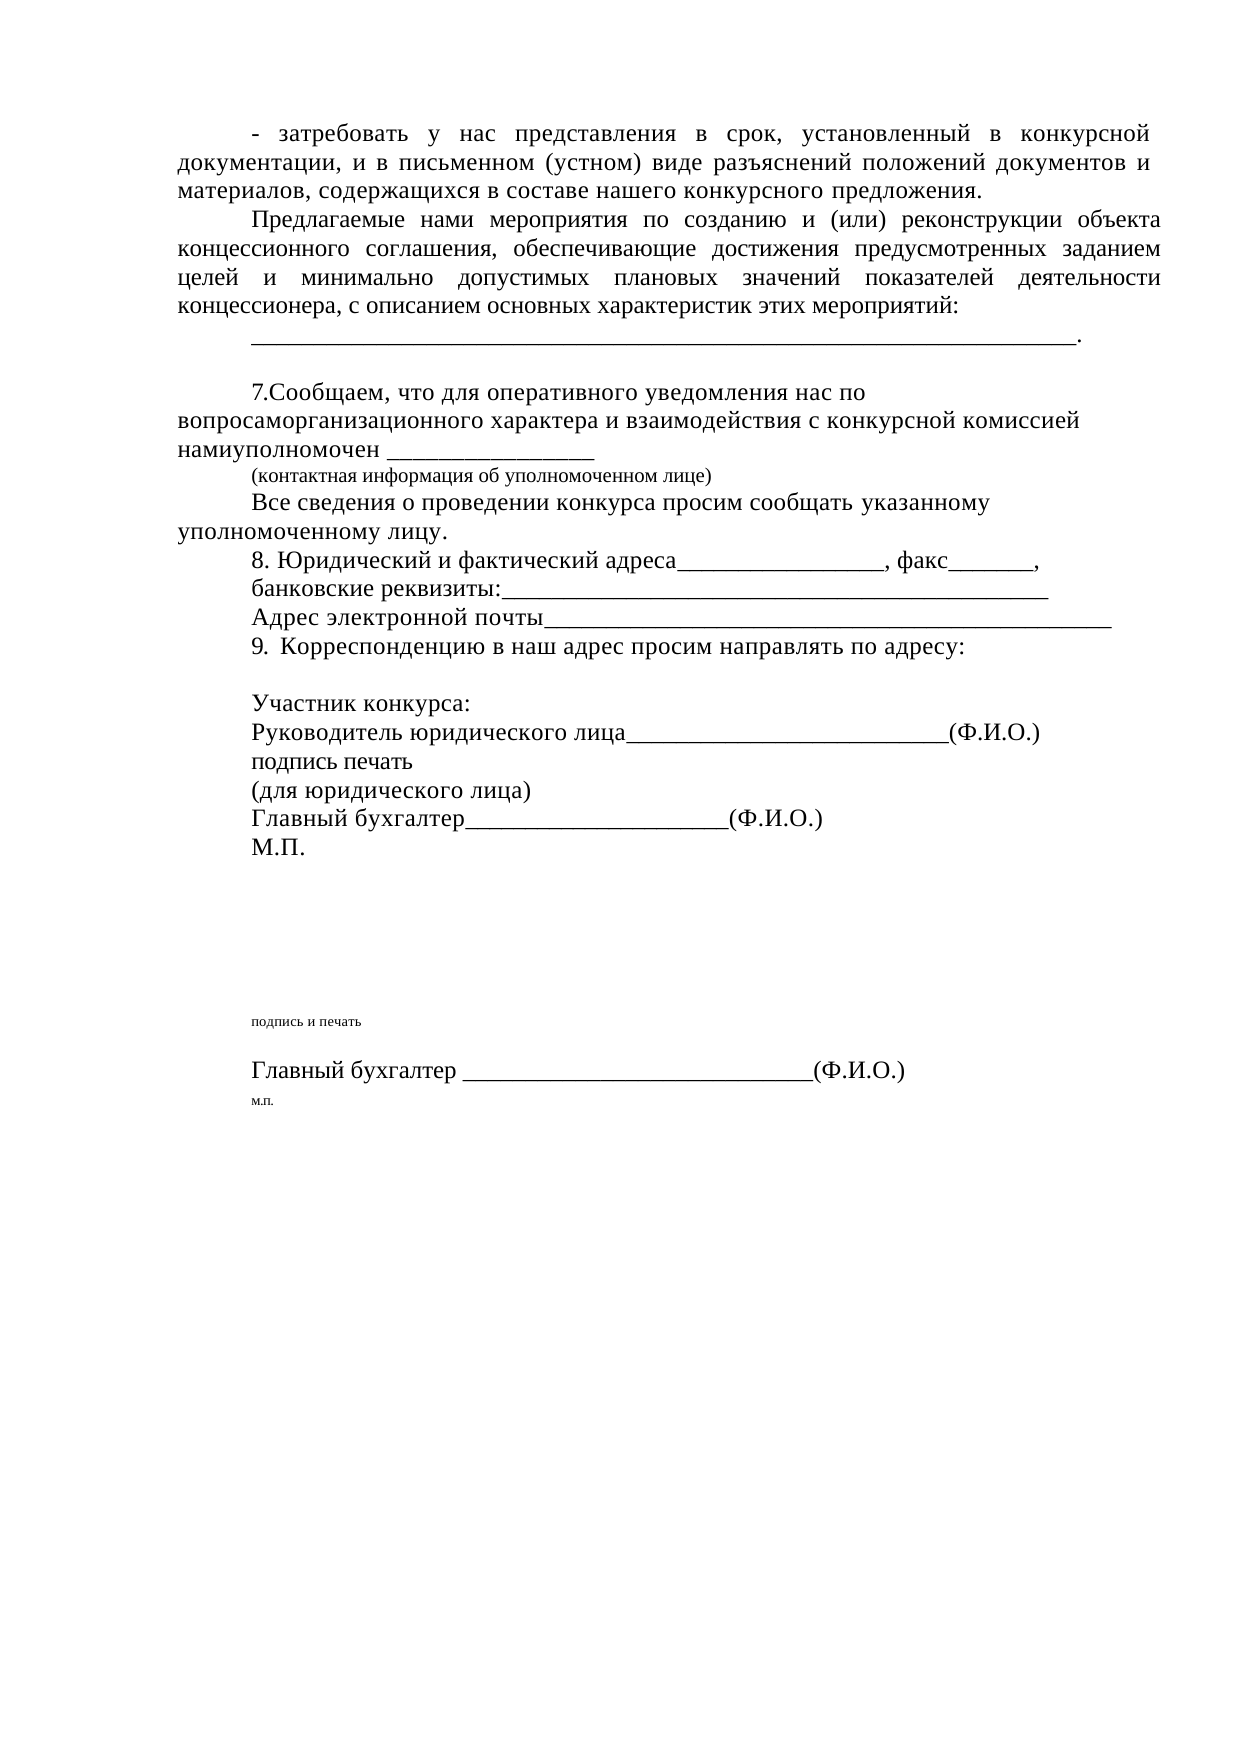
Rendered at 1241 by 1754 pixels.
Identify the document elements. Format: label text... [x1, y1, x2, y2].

text М.П. [177, 832, 1152, 861]
text Главный бухгалтер (Ф.И.О.) [177, 803, 1152, 832]
text (для юридического лица) [177, 775, 1152, 803]
text (контактная информация об уполномоченном лице) [177, 463, 1152, 487]
text банковские реквизиты: [177, 573, 1152, 602]
text 8. Юридический и фактический адреса , факс , [177, 545, 1152, 573]
text подпись печать [177, 746, 1152, 775]
text Главный бухгалтер ____________________________(Ф.И.О.) [177, 1055, 1152, 1083]
text Руководитель юридического лица (Ф.И.О.) [177, 717, 1152, 746]
text м.п. [177, 1083, 1152, 1108]
text подпись и печать [177, 1005, 1152, 1030]
text 7.Сообщаем, что для оперативного уведомления нас по вопросаморганизационного характера и взаимодействия с конкурсной комиссией намиуполномочен ________________ [177, 377, 1152, 463]
text Все сведения о проведении конкурса просим сообщать указанному уполномоченному лицу. [177, 487, 1152, 545]
text - затребовать у нас представления в срок, установленный в конкурсной документации, и в письменном (устном) виде разъяснений положений документов и материалов, содержащихся в составе нашего конкурсного предложения. [177, 118, 1152, 204]
text Адрес электронной почты [177, 602, 1152, 631]
text 9. Корреспонденцию в наш адрес просим направлять по адресу: [177, 631, 1152, 660]
text __________________________________________________________________. [177, 319, 1161, 348]
text Предлагаемые нами мероприятия по созданию и (или) реконструкции объекта концессионного соглашения, обеспечивающие достижения предусмотренных заданием целей и минимально допустимых плановых значений показателей деятельности концессионера, с описанием основных характеристик этих мероприятий: [177, 204, 1161, 319]
text Участник конкурса: [177, 688, 1152, 717]
